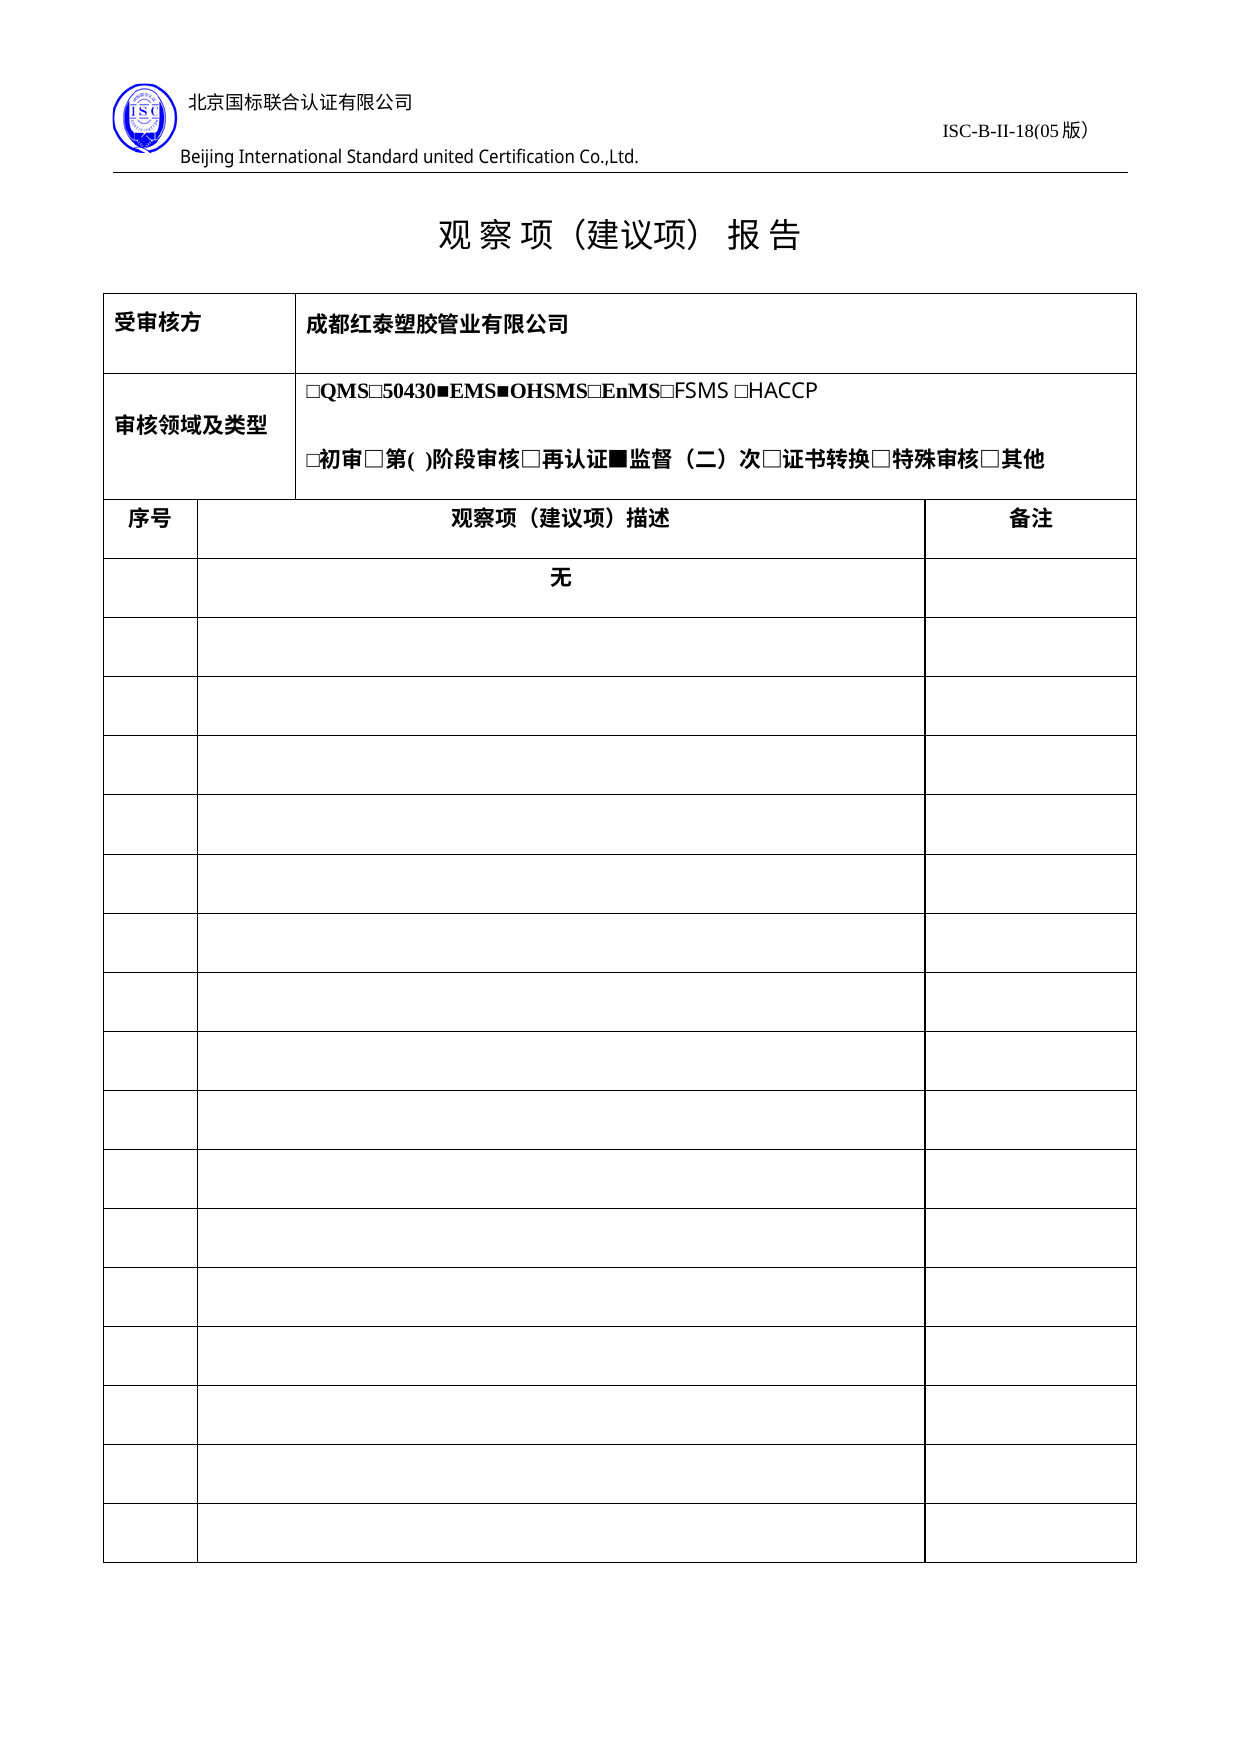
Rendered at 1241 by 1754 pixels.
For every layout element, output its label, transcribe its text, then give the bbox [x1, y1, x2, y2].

table_cell [926, 1032, 1136, 1090]
table_cell [198, 1209, 924, 1267]
table_cell [926, 1091, 1136, 1149]
table_cell [104, 1150, 197, 1208]
table_cell [926, 973, 1136, 1031]
table_cell [926, 1209, 1136, 1267]
table_cell [104, 914, 197, 972]
table_cell [104, 677, 197, 735]
table_cell [104, 795, 197, 853]
table_cell [104, 1504, 197, 1562]
table_cell [198, 1150, 924, 1208]
table_cell [926, 795, 1136, 853]
table_cell [926, 1445, 1136, 1503]
table_cell 审核领域及类型 [104, 374, 295, 499]
table_cell [104, 1327, 197, 1385]
table_cell 无 [198, 559, 924, 617]
table_cell 观察项（建议项）描述 [198, 500, 924, 558]
table_header 成都红泰塑胶管业有限公司 [296, 294, 1136, 373]
table_cell [104, 618, 197, 676]
table_cell [926, 855, 1136, 912]
table_cell [926, 1268, 1136, 1326]
table_cell [198, 795, 924, 853]
table_cell [926, 1327, 1136, 1385]
table_cell [198, 1504, 924, 1562]
table_cell [926, 1386, 1136, 1444]
table_cell [198, 736, 924, 794]
table_cell [198, 1091, 924, 1149]
table_cell [104, 973, 197, 1031]
table_cell [926, 677, 1136, 735]
table_cell [198, 618, 924, 676]
table_cell [198, 855, 924, 912]
table_cell [198, 973, 924, 1031]
table_cell □QMS□50430■EMS■OHSMS□EnMS□FSMS □HACCP □初审□第( )阶段审核□再认证■监督（二）次□证书转换□特殊审核□其他 [296, 374, 1136, 499]
table_cell [198, 914, 924, 972]
table_cell [926, 1150, 1136, 1208]
table_cell [104, 855, 197, 912]
table_cell [198, 1268, 924, 1326]
table_cell [926, 1504, 1136, 1562]
table_cell [104, 1268, 197, 1326]
table_cell [926, 736, 1136, 794]
table_cell [104, 1386, 197, 1444]
table_cell [104, 559, 197, 617]
table_cell 备注 [926, 500, 1136, 558]
table_header 受审核方 [104, 294, 295, 373]
table_cell [104, 1445, 197, 1503]
picture [112, 83, 180, 152]
table_cell 序号 [104, 500, 197, 558]
table_cell [198, 1327, 924, 1385]
table_cell [926, 559, 1136, 617]
table_cell [926, 914, 1136, 972]
table_cell [198, 1386, 924, 1444]
table_cell [198, 677, 924, 735]
table_cell [104, 1209, 197, 1267]
table_cell [104, 1032, 197, 1090]
table_cell [198, 1032, 924, 1090]
table_cell [104, 736, 197, 794]
table_cell [198, 1445, 924, 1503]
table_cell [926, 618, 1136, 676]
text 观 察 项（建议项） 报 告 [112, 200, 1128, 265]
table_cell [104, 1091, 197, 1149]
